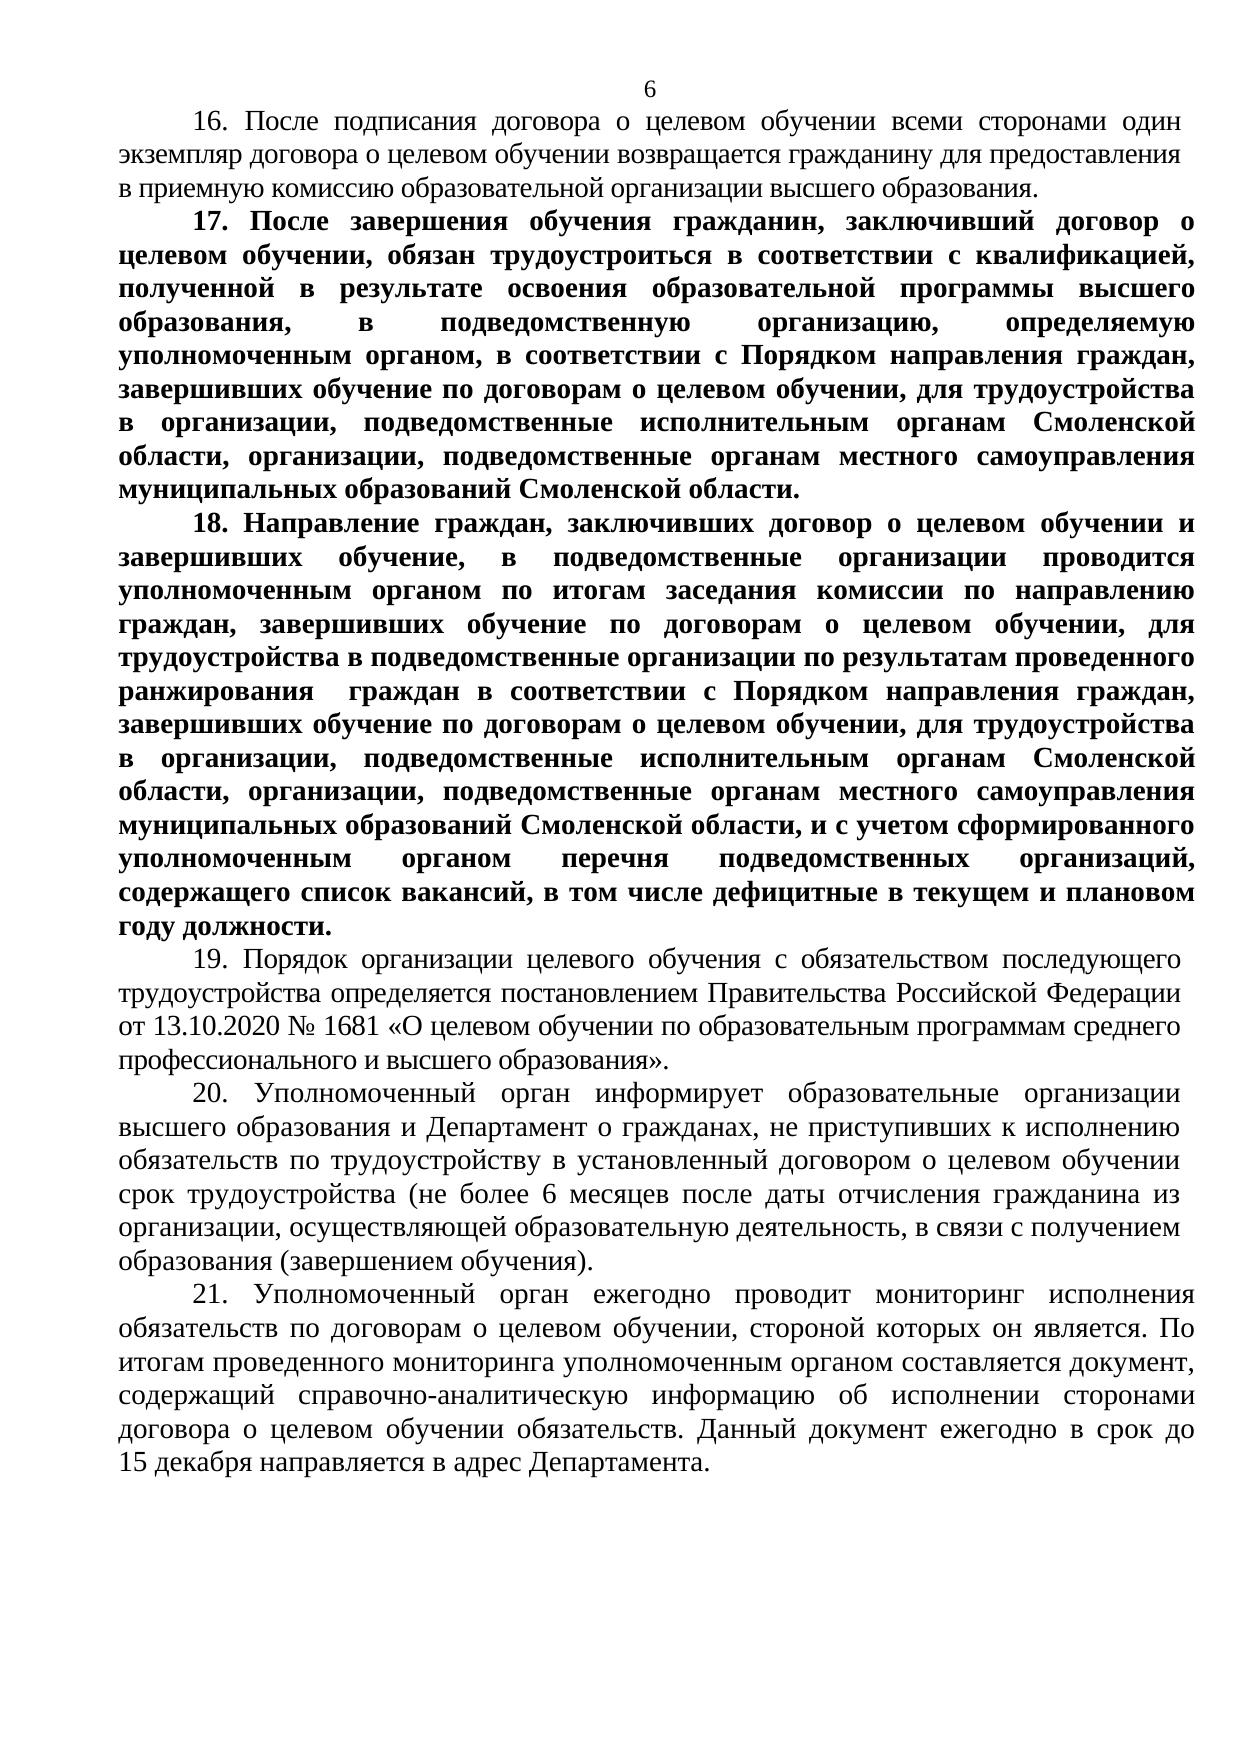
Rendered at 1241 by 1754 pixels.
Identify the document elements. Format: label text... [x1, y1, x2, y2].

text 21. Уполномоченный орган ежегодно проводит мониторинг исполнения обязательств по договорам о целевом обучении, стороной которых он является. По итогам проведенного мониторинга уполномоченным органом составляется документ, содержащий справочно-аналитическую информацию об исполнении сторонами договора о целевом обучении обязательств. Данный документ ежегодно в срок до 15 декабря направляется в адрес Департамента. [118, 1277, 1196, 1478]
text 20. Уполномоченный орган информирует образовательные организации высшего образования и Департамент о гражданах, не приступивших к исполнению обязательств по трудоустройству в установленный договором о целевом обучении срок трудоустройства (не более 6 месяцев после даты отчисления гражданина из организации, осуществляющей образовательную деятельность, в связи с получением образования (завершением обучения). [118, 1075, 1181, 1277]
text 18. Направление граждан, заключивших договор о целевом обучении и завершивших обучение, в подведомственные организации проводится уполномоченным органом по итогам заседания комиссии по направлению граждан, завершивших обучение по договорам о целевом обучении, для трудоустройства в подведомственные организации по результатам проведенного ранжирования граждан в соответствии с Порядком направления граждан, завершивших обучение по договорам о целевом обучении, для трудоустройства в организации, подведомственные исполнительным органам Смоленской области, организации, подведомственные органам местного самоуправления муниципальных образований Смоленской области, и с учетом сформированного уполномоченным органом перечня подведомственных организаций, содержащего список вакансий, в том числе дефицитные в текущем и плановом году должности. [118, 505, 1196, 941]
text 17. После завершения обучения гражданин, заключивший договор о целевом обучении, обязан трудоустроиться в соответствии с квалификацией, полученной в результате освоения образовательной программы высшего образования, в подведомственную организацию, определяемую уполномоченным органом, в соответствии с Порядком направления граждан, завершивших обучение по договорам о целевом обучении, для трудоустройства в организации, подведомственные исполнительным органам Смоленской области, организации, подведомственные органам местного самоуправления муниципальных образований Смоленской области. [118, 203, 1196, 505]
text 19. Порядок организации целевого обучения с обязательством последующего трудоустройства определяется постановлением Правительства Российской Федерации от 13.10.2020 № 1681 «О целевом обучении по образовательным программам среднего профессионального и высшего образования». [118, 941, 1181, 1075]
text 16. После подписания договора о целевом обучении всеми сторонами один экземпляр договора о целевом обучении возвращается гражданину для предоставления в приемную комиссию образовательной организации высшего образования. [118, 103, 1181, 203]
